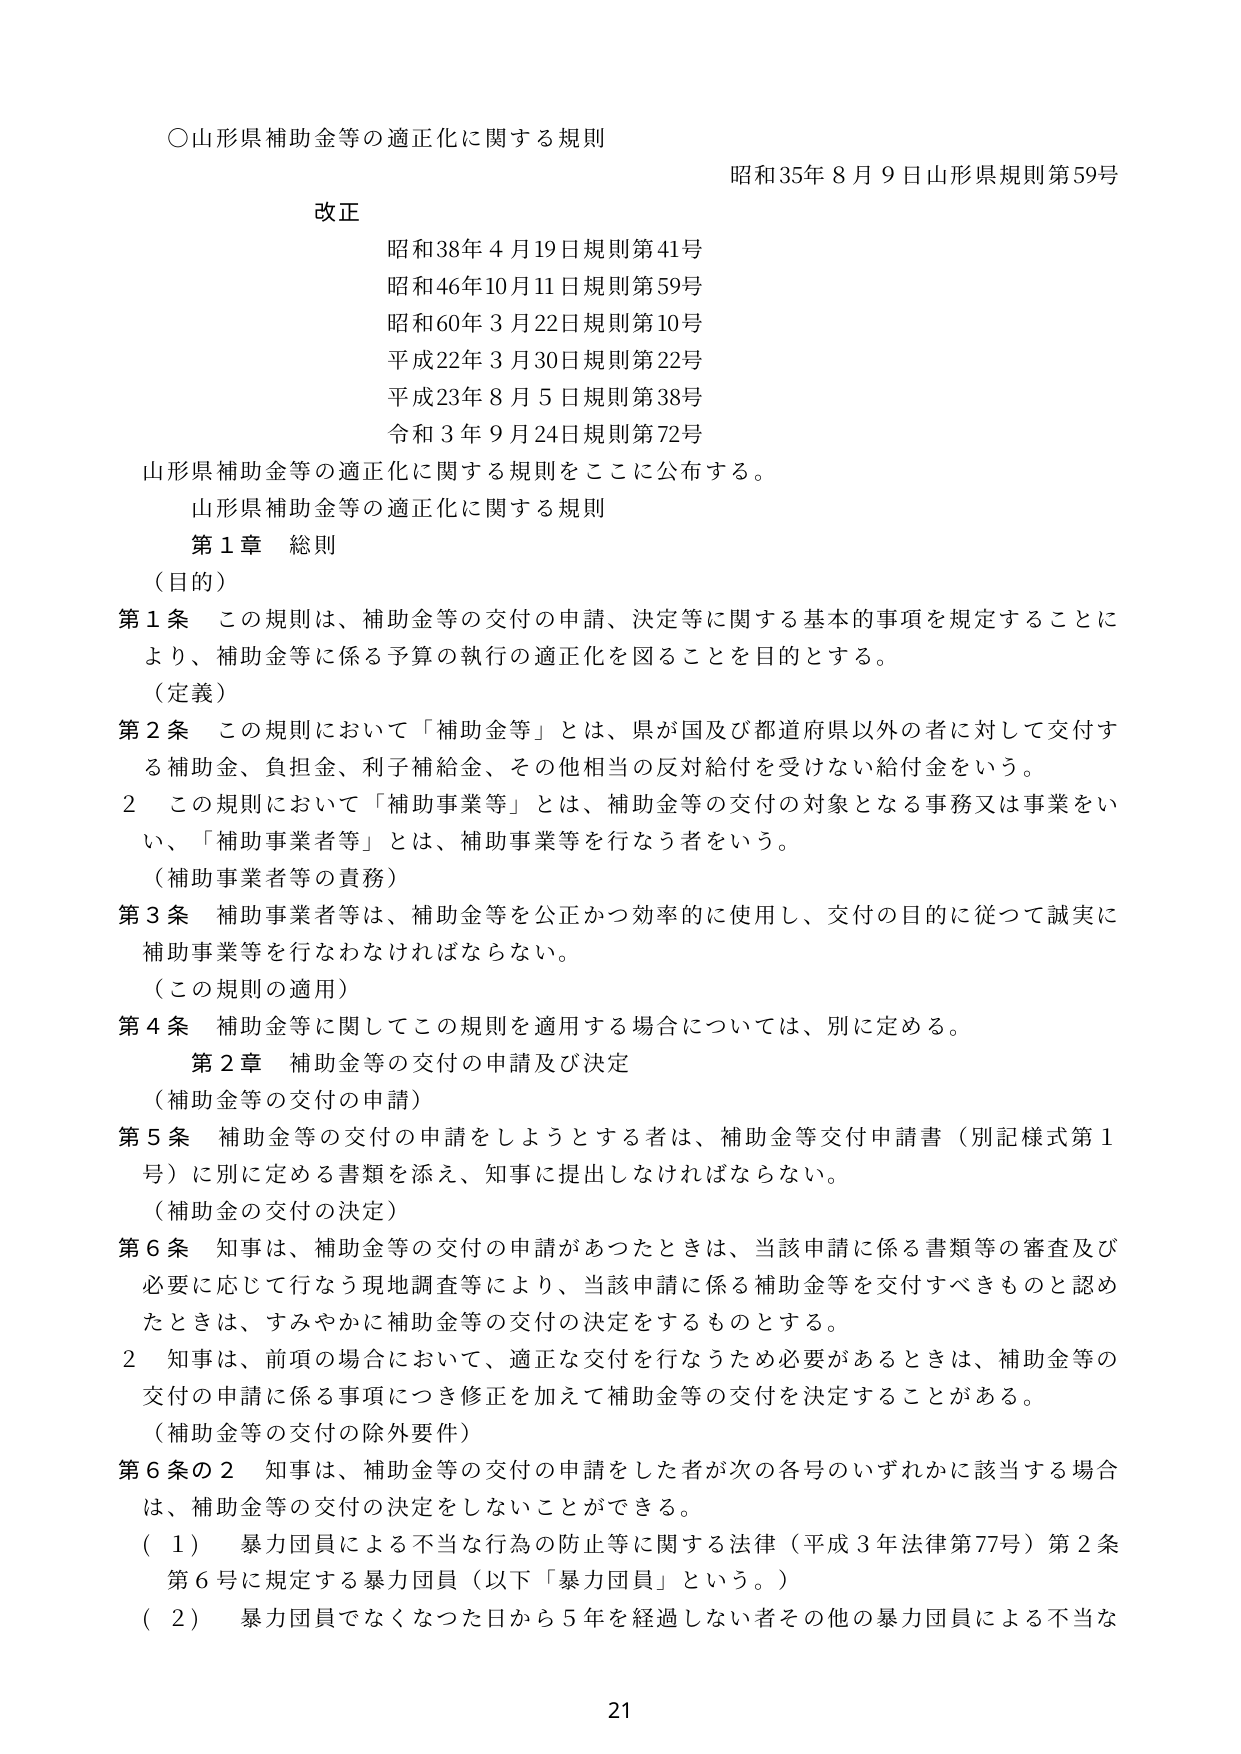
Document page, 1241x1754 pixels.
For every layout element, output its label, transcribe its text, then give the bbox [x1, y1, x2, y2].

text ２ 知事は、前項の場合において、適正な交付を行なうため必要があるときは、補助金等の交付の申請に係る事項につき修正を加えて補助金等の交付を決定することがある。 [118, 1339, 1122, 1413]
text 昭和38年４月19日規則第41号 [381, 230, 1122, 267]
text （目的） [140, 563, 1122, 599]
text 令和３年９月24日規則第72号 [381, 415, 1122, 452]
text （この規則の適用） [140, 969, 1122, 1006]
text 第３条 補助事業者等は、補助金等を公正かつ効率的に使用し、交付の目的に従つて誠実に補助事業等を行なわなければならない。 [118, 895, 1122, 969]
text ２ この規則において「補助事業等」とは、補助金等の交付の対象となる事務又は事業をいい、「補助事業者等」とは、補助事業等を行なう者をいう。 [118, 784, 1122, 858]
text （補助金の交付の決定） [140, 1191, 1122, 1228]
text （補助金等の交付の除外要件） [140, 1413, 1122, 1450]
text 第１条 この規則は、補助金等の交付の申請、決定等に関する基本的事項を規定することにより、補助金等に係る予算の執行の適正化を図ることを目的とする。 [118, 599, 1122, 673]
text 昭和35年８月９日山形県規則第59号 [118, 156, 1122, 193]
text 第２条 この規則において「補助金等」とは、県が国及び都道府県以外の者に対して交付する補助金、負担金、利子補給金、その他相当の反対給付を受けない給付金をいう。 [118, 711, 1122, 784]
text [140, 1598, 1122, 1635]
text 第１章 総則 [184, 526, 1122, 563]
text 第４条 補助金等に関してこの規則を適用する場合については、別に定める。 [118, 1006, 1122, 1043]
text (１) 暴力団員による不当な行為の防止等に関する法律（平成３年法律第77号）第２条第６号に規定する暴力団員（以下「暴力団員」という。） [140, 1524, 1122, 1598]
text ○山形県補助金等の適正化に関する規則 [162, 119, 1122, 156]
text 山形県補助金等の適正化に関する規則 [184, 489, 1122, 526]
text （補助金等の交付の申請） [140, 1080, 1122, 1117]
text （補助事業者等の責務） [140, 858, 1122, 895]
text 第６条 知事は、補助金等の交付の申請があつたときは、当該申請に係る書類等の審査及び必要に応じて行なう現地調査等により、当該申請に係る補助金等を交付すべきものと認めたときは、すみやかに補助金等の交付の決定をするものとする。 [118, 1228, 1122, 1339]
text 第２章 補助金等の交付の申請及び決定 [184, 1043, 1122, 1080]
text 平成23年８月５日規則第38号 [381, 378, 1122, 415]
text 昭和60年３月22日規則第10号 [381, 304, 1122, 341]
text （定義） [140, 673, 1122, 711]
text 第６条の２ 知事は、補助金等の交付の申請をした者が次の各号のいずれかに該当する場合は、補助金等の交付の決定をしないことができる。 [118, 1450, 1122, 1524]
text 平成22年３月30日規則第22号 [381, 341, 1122, 378]
text 改正 [293, 193, 1122, 230]
text 昭和46年10月11日規則第59号 [381, 267, 1122, 304]
text 山形県補助金等の適正化に関する規則をここに公布する。 [118, 452, 1122, 489]
text 第５条 補助金等の交付の申請をしようとする者は、補助金等交付申請書（別記様式第１号）に別に定める書類を添え、知事に提出しなければならない。 [118, 1117, 1122, 1191]
